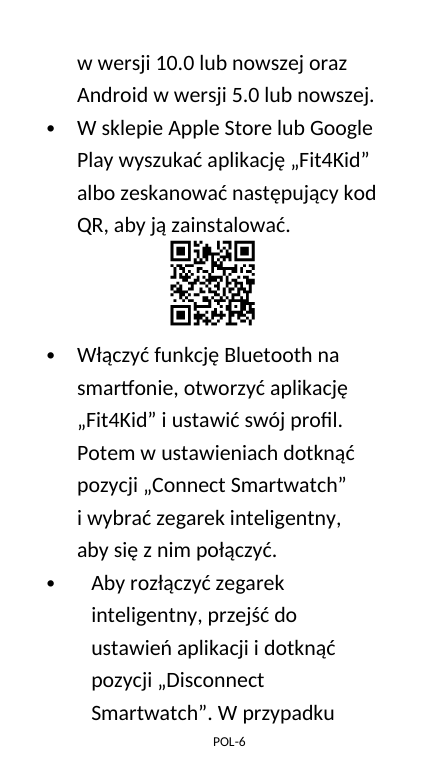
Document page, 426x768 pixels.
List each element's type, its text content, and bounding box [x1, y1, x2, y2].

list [47, 566, 378, 728]
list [47, 46, 378, 111]
list Włączyć funkcję Bluetooth na smartfonie, otworzyć aplikację „Fit4Kid” i ustawić swój profil. Potem w ustawieniach dotknąć pozycji „Connect Smartwatch” i wybrać zegarek inteligentny, aby się z nim połączyć. [47, 338, 378, 566]
list W sklepie Apple Store lub Google Play wyszukać aplikację „Fit4Kid” albo zeskanować następujący kod QR, aby ją zainstalować. [47, 111, 378, 241]
picture [169, 240, 256, 326]
